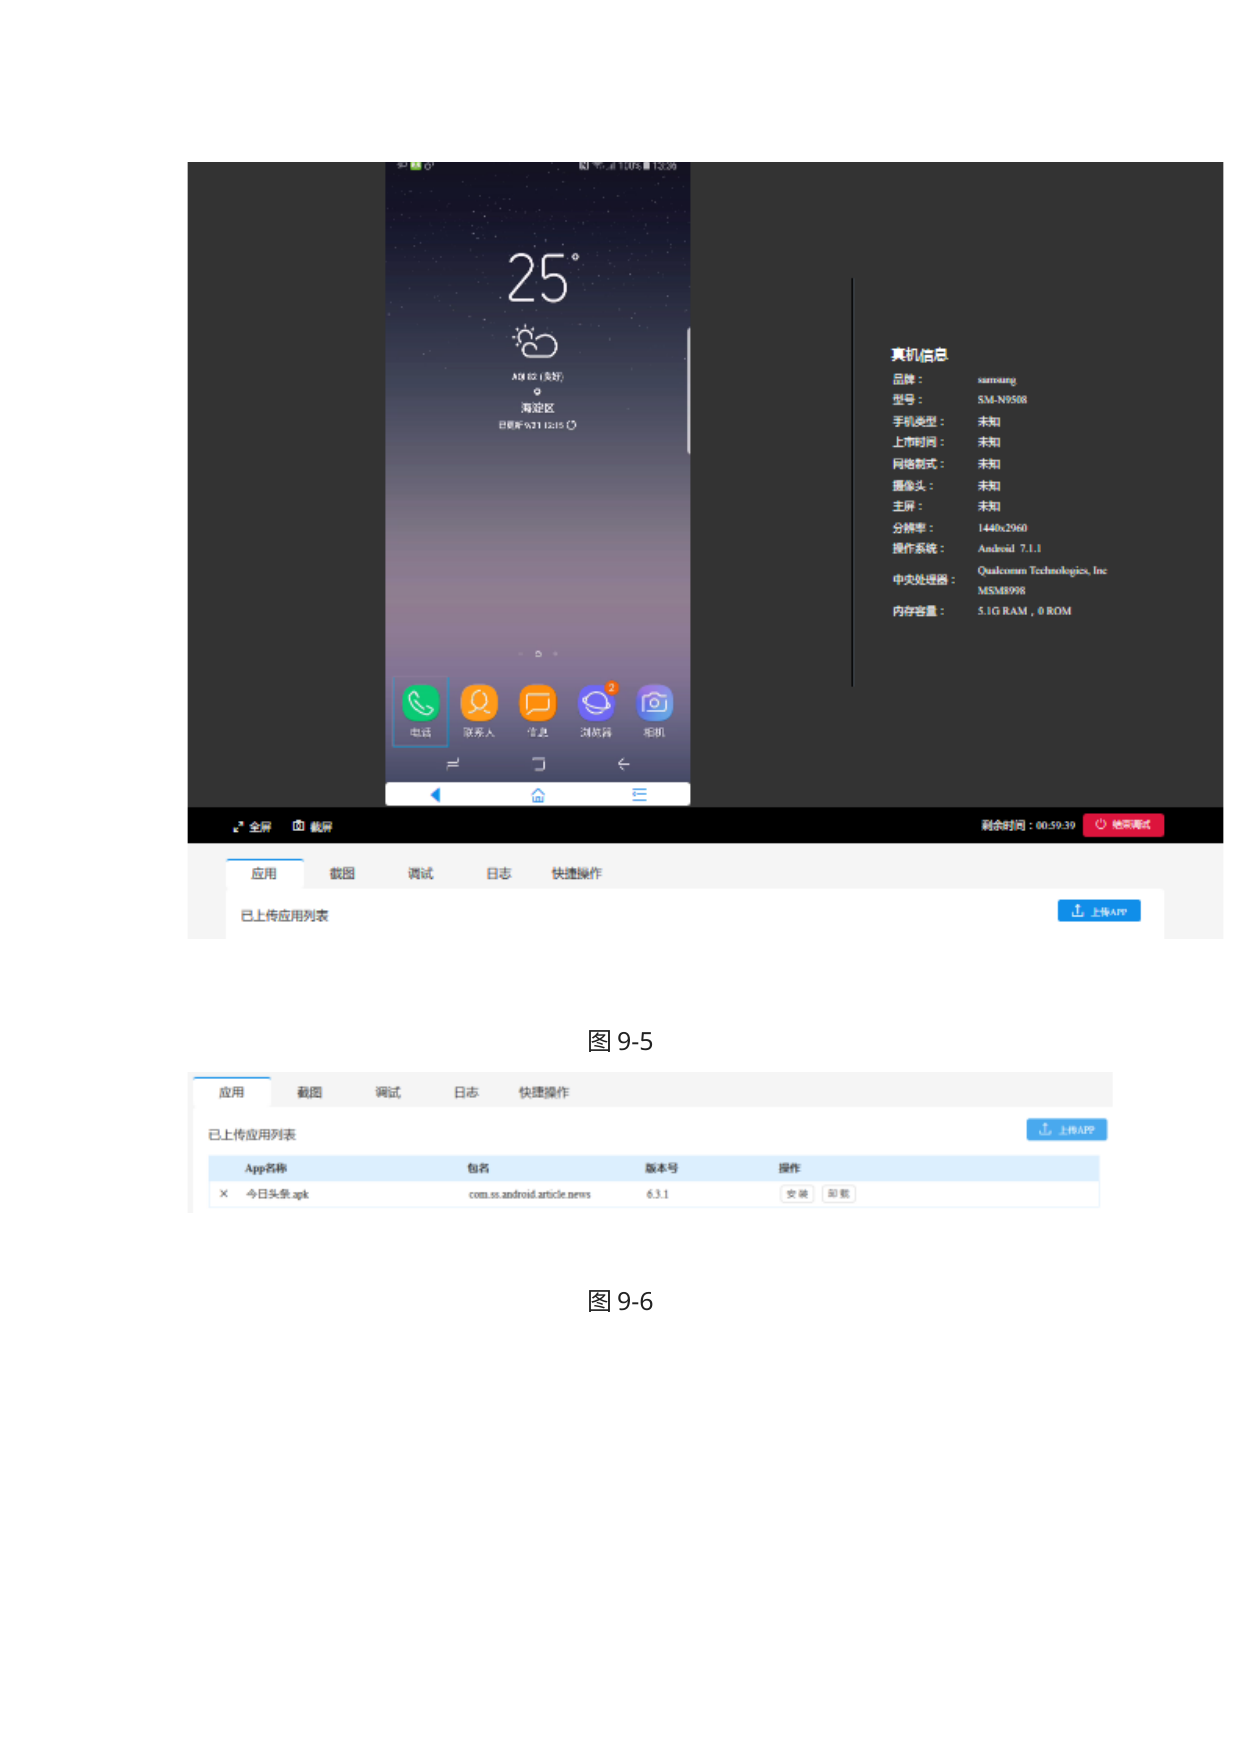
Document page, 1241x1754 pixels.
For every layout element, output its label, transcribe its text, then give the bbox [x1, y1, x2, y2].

text 图9-6 [187, 1267, 1053, 1332]
picture [187, 162, 1224, 939]
text 图9-5 [187, 1007, 1053, 1072]
picture [187, 1072, 1113, 1213]
